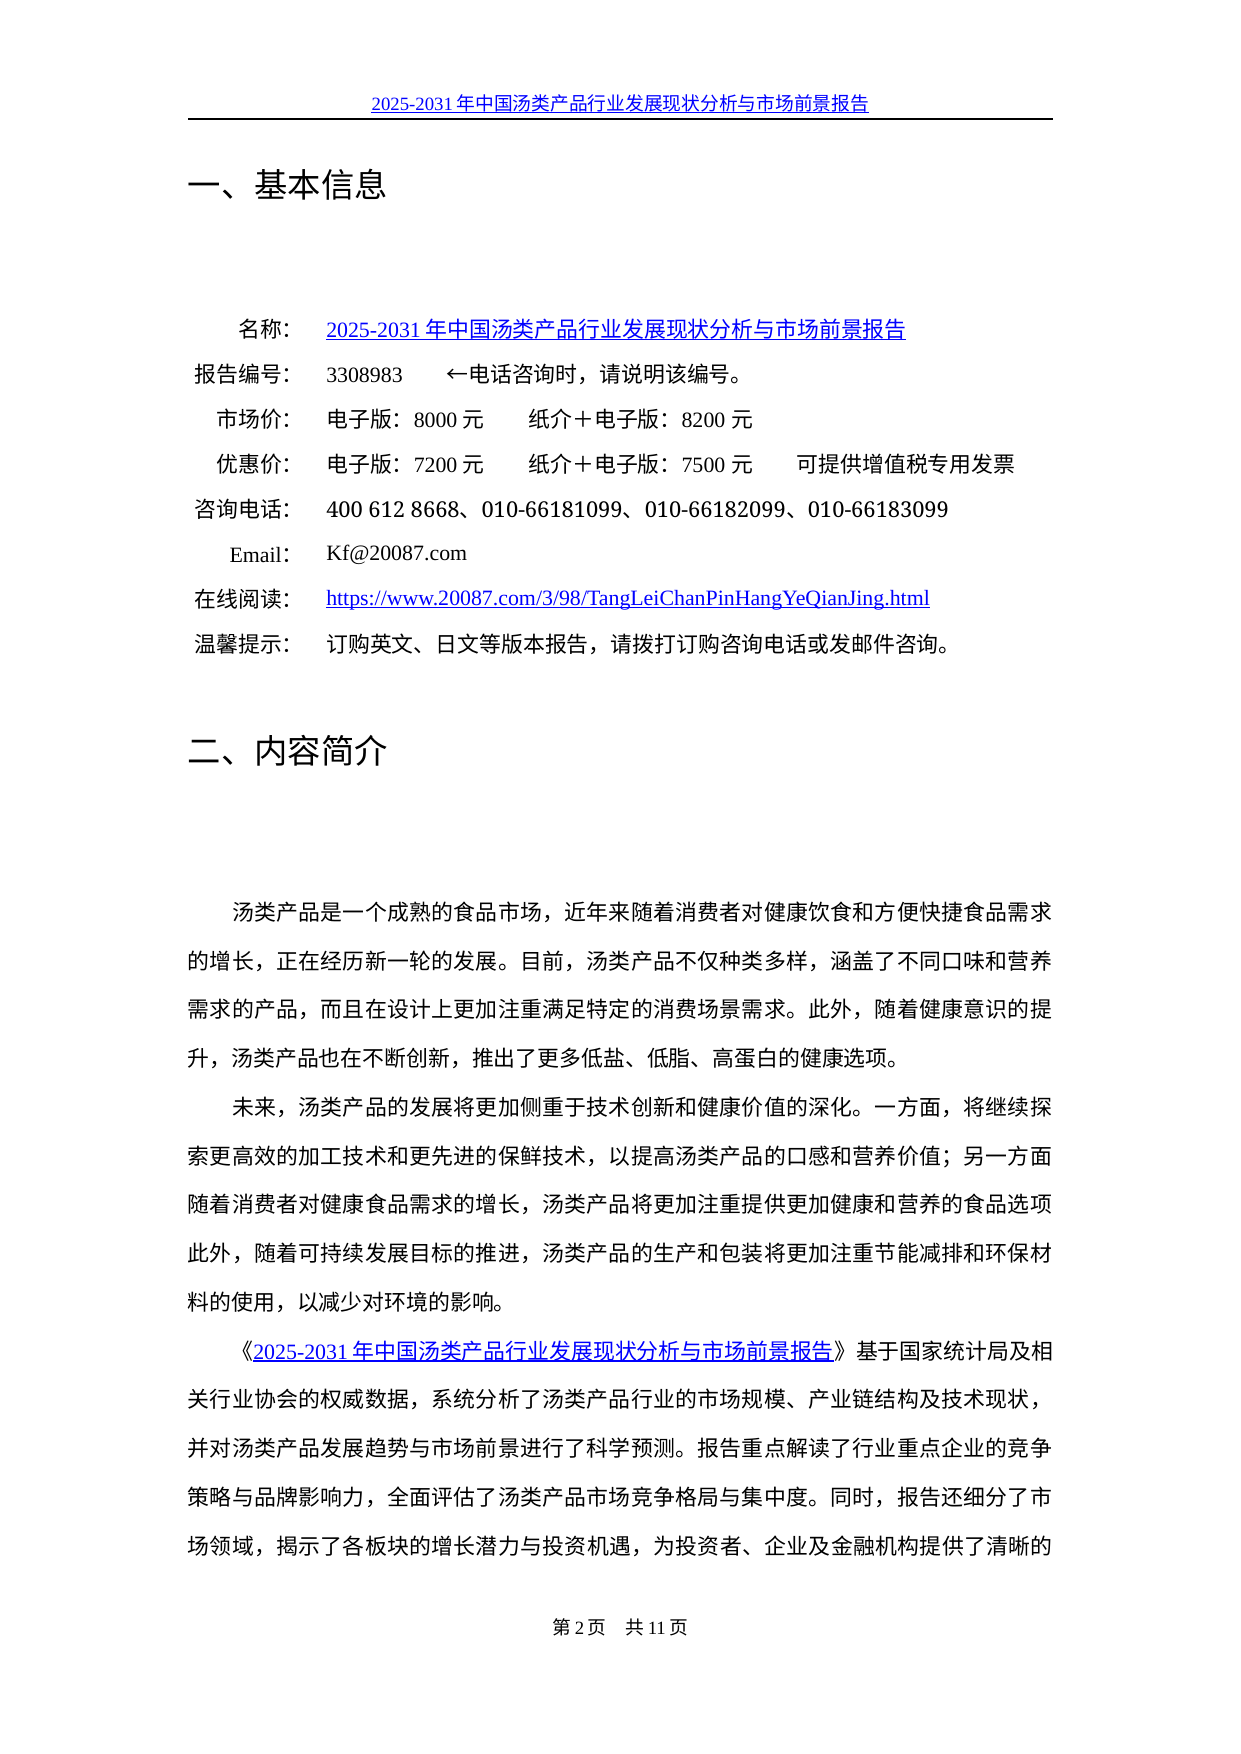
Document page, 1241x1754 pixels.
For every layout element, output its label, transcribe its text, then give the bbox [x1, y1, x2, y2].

table_cell Kf@20087.com [315, 537, 1073, 582]
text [187, 894, 1053, 1561]
table_cell 优惠价： [167, 447, 315, 492]
table_cell 市场价： [167, 402, 315, 447]
table_cell 温馨提示： [167, 627, 315, 672]
title 一、基本信息 [187, 150, 1053, 215]
table_cell 报告编号： [167, 357, 315, 402]
table_cell 咨询电话： [167, 492, 315, 537]
table_cell 3308983 ←电话咨询时，请说明该编号。 [315, 357, 1073, 402]
table_header 2025-2031年中国汤类产品行业发展现状分析与市场前景报告 [315, 312, 1073, 357]
table_cell 订购英文、日文等版本报告，请拨打订购咨询电话或发邮件咨询。 [315, 627, 1073, 672]
table_cell [315, 582, 1073, 627]
table_cell 400 612 8668、010-66181099、010-66182099、010-66183099 [315, 492, 1073, 537]
table_cell 电子版：8000 元 纸介＋电子版：8200 元 [315, 402, 1073, 447]
table_header 名称： [167, 312, 315, 357]
table_cell 电子版：7200 元 纸介＋电子版：7500 元 可提供增值税专用发票 [315, 447, 1073, 492]
table_cell 在线阅读： [167, 582, 315, 627]
table_cell Email： [167, 537, 315, 582]
title 二、内容简介 [187, 717, 1053, 782]
